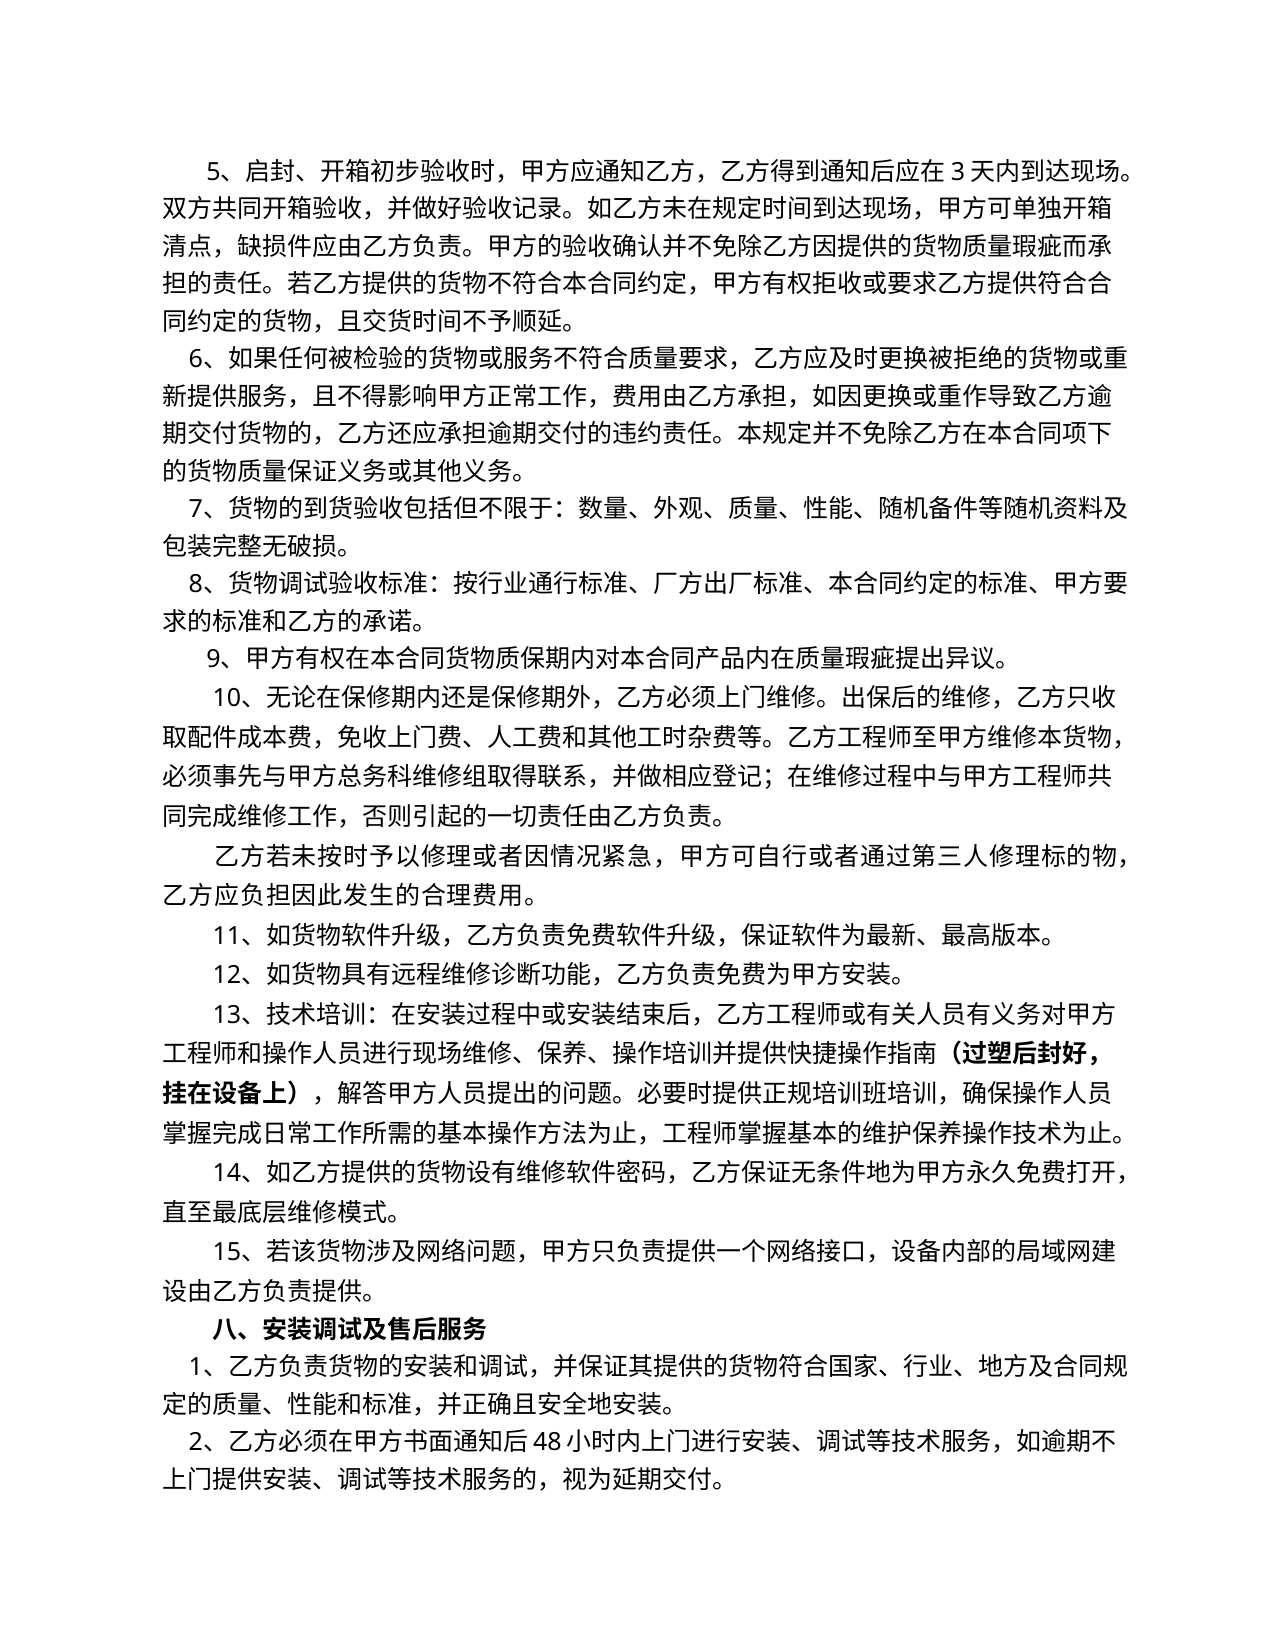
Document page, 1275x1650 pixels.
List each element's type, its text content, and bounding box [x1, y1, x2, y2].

text 13、技术培训：在安装过程中或安装结束后，乙方工程师或有关人员有义务对甲方工程师和操作人员进行现场维修、保养、操作培训并提供快捷操作指南（过塑后封好，挂在设备上），解答甲方人员提出的问题。必要时提供正规培训班培训，确保操作人员掌握完成日常工作所需的基本操作方法为止，工程师掌握基本的维护保养操作技术为止。 [162, 992, 1137, 1150]
text 14、如乙方提供的货物设有维修软件密码，乙方保证无条件地为甲方永久免费打开，直至最底层维修模式。 [162, 1150, 1137, 1229]
text 6、如果任何被检验的货物或服务不符合质量要求，乙方应及时更换被拒绝的货物或重新提供服务，且不得影响甲方正常工作，费用由乙方承担，如因更换或重作导致乙方逾期交付货物的，乙方还应承担逾期交付的违约责任。本规定并不免除乙方在本合同项下的货物质量保证义务或其他义务。 [162, 337, 1137, 487]
text 12、如货物具有远程维修诊断功能，乙方负责免费为甲方安装。 [162, 952, 1137, 992]
text 10、无论在保修期内还是保修期外，乙方必须上门维修。出保后的维修，乙方只收取配件成本费，免收上门费、人工费和其他工时杂费等。乙方工程师至甲方维修本货物，必须事先与甲方总务科维修组取得联系，并做相应登记；在维修过程中与甲方工程师共同完成维修工作，否则引起的一切责任由乙方负责。 [162, 675, 1137, 833]
text 9、甲方有权在本合同货物质保期内对本合同产品内在质量瑕疵提出异议。 [162, 637, 1137, 675]
text 2、乙方必须在甲方书面通知后48小时内上门进行安装、调试等技术服务，如逾期不上门提供安装、调试等技术服务的，视为延期交付。 [162, 1421, 1137, 1496]
text 1、乙方负责货物的安装和调试，并保证其提供的货物符合国家、行业、地方及合同规定的质量、性能和标准，并正确且安全地安装。 [162, 1346, 1137, 1421]
text 8、货物调试验收标准：按行业通行标准、厂方出厂标准、本合同约定的标准、甲方要求的标准和乙方的承诺。 [162, 562, 1137, 637]
text 11、如货物软件升级，乙方负责免费软件升级，保证软件为最新、最高版本。 [162, 912, 1137, 952]
text 八、安装调试及售后服务 [162, 1308, 1137, 1346]
text 乙方若未按时予以修理或者因情况紧急，甲方可自行或者通过第三人修理标的物，乙方应负担因此发生的合理费用。 [162, 833, 1137, 912]
text 15、若该货物涉及网络问题，甲方只负责提供一个网络接口，设备内部的局域网建设由乙方负责提供。 [162, 1229, 1137, 1308]
text 7、货物的到货验收包括但不限于：数量、外观、质量、性能、随机备件等随机资料及包装完整无破损。 [162, 487, 1137, 562]
text 5、启封、开箱初步验收时，甲方应通知乙方，乙方得到通知后应在3天内到达现场。双方共同开箱验收，并做好验收记录。如乙方未在规定时间到达现场，甲方可单独开箱清点，缺损件应由乙方负责。甲方的验收确认并不免除乙方因提供的货物质量瑕疵而承担的责任。若乙方提供的货物不符合本合同约定，甲方有权拒收或要求乙方提供符合合同约定的货物，且交货时间不予顺延。 [162, 150, 1137, 337]
